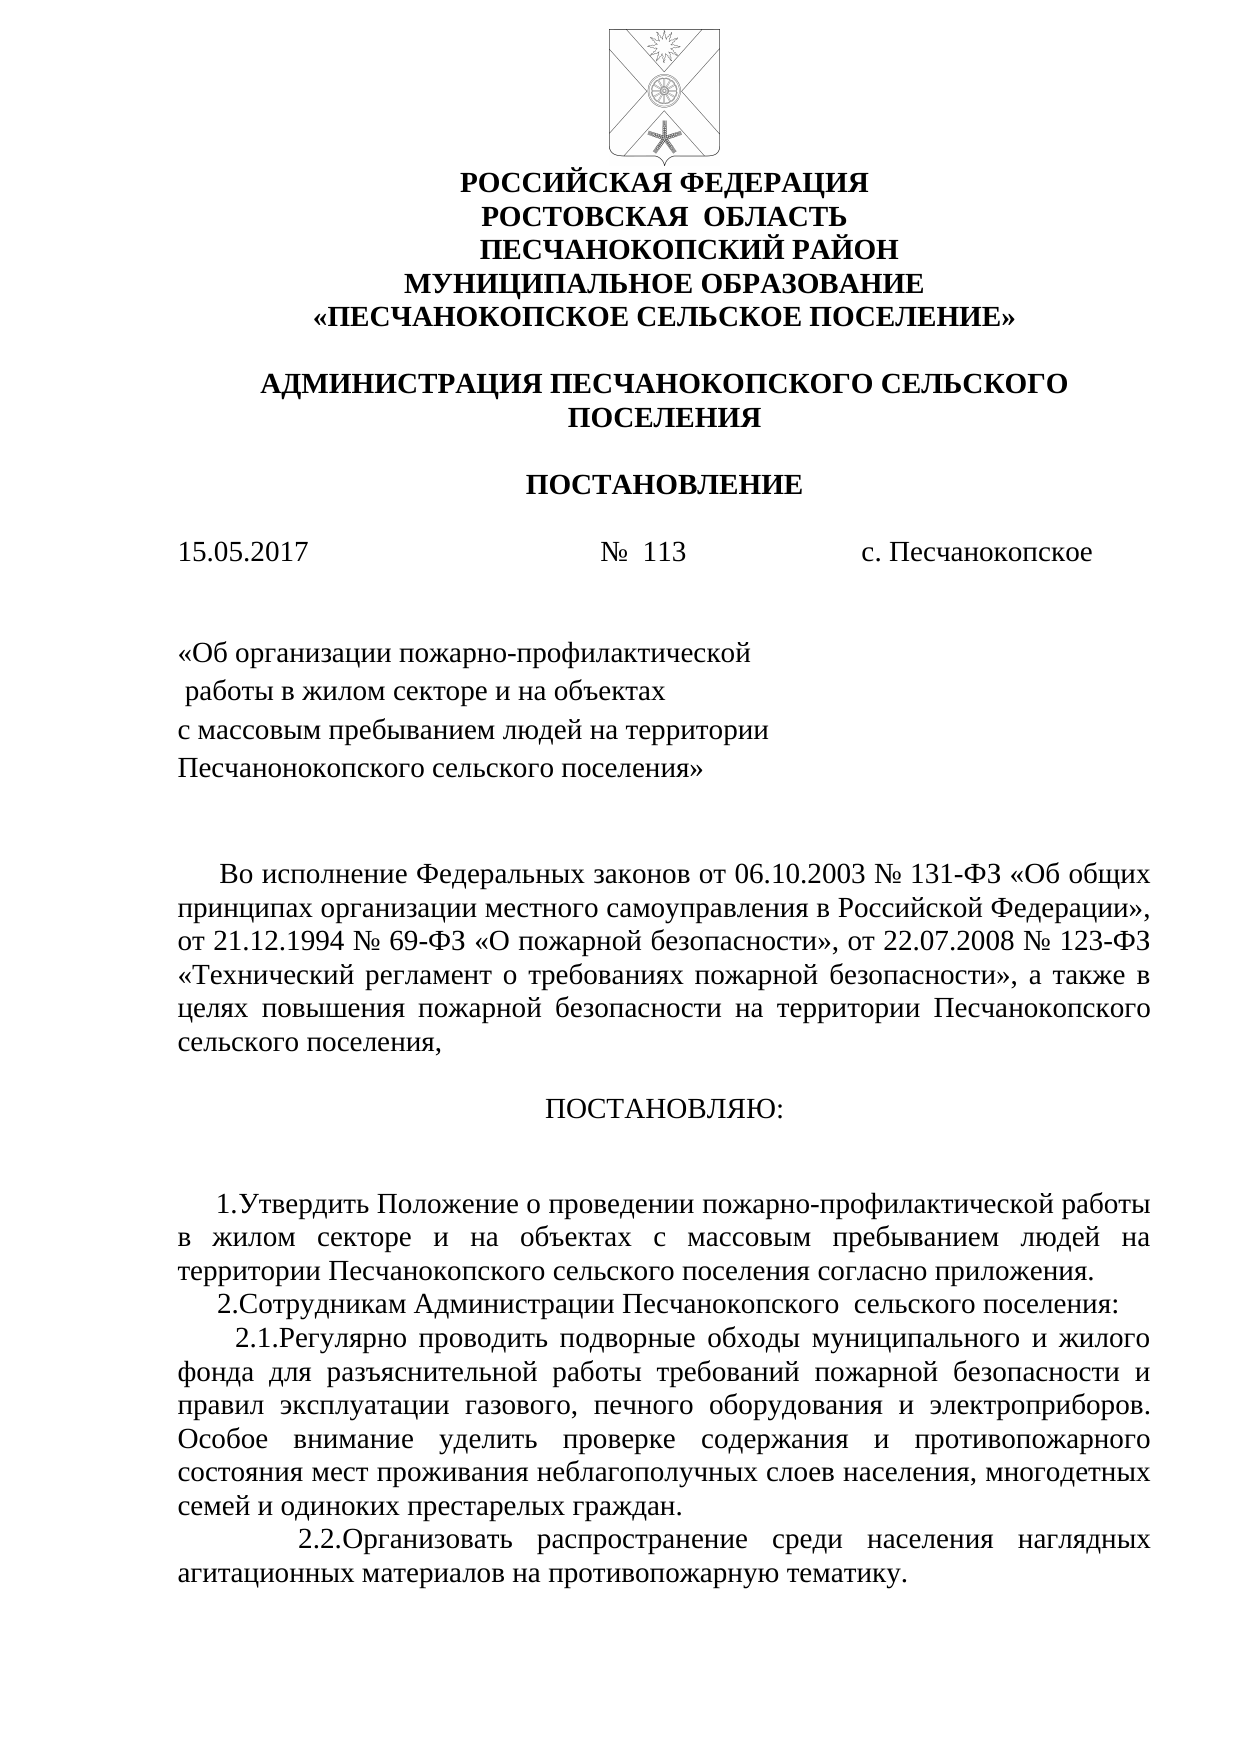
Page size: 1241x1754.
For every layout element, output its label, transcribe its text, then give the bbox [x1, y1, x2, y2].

text с массовым пребыванием людей на территории [177, 712, 1152, 746]
text ПОСТАНОВЛЯЮ: [177, 1091, 1152, 1124]
text Песчанонокопского сельского поселения» [177, 751, 1152, 784]
picture [609, 29, 720, 166]
text 2.2.Организовать распространение среди населения наглядных агитационных материалов на противопожарную тематику. [177, 1521, 1152, 1588]
text 15.05.2017 № 113 с. Песчанокопское [177, 534, 1152, 568]
text РОСТОВСКАЯ ОБЛАСТЬ [177, 199, 1152, 232]
text 2.1.Регулярно проводить подворные обходы муниципального и жилого фонда для разъяснительной работы требований пожарной безопасности и правил эксплуатации газового, печного оборудования и электроприборов. Особое внимание уделить проверке содержания и противопожарного состояния мест проживания неблагополучных слоев населения, многодетных семей и одиноких престарелых граждан. [177, 1320, 1152, 1521]
text работы в жилом секторе и на объектах [177, 673, 1152, 707]
text Во исполнение Федеральных законов от 06.10.2003 № 131-ФЗ «Об общих принципах организации местного самоуправления в Российской Федерации», от 21.12.1994 № 69-ФЗ «О пожарной безопасности», от 22.07.2008 № 123-ФЗ «Технический регламент о требованиях пожарной безопасности», а также в целях повышения пожарной безопасности на территории Песчанокопского сельского поселения, [177, 856, 1152, 1057]
text «Об организации пожарно-профилактической [177, 635, 1152, 668]
text «ПЕСЧАНОКОПСКОЕ СЕЛЬСКОЕ ПОСЕЛЕНИЕ» [177, 299, 1152, 333]
text 2.Сотрудникам Администрации Песчанокопского сельского поселения: [177, 1287, 1152, 1320]
text ПОСТАНОВЛЕНИЕ [177, 467, 1152, 501]
text РОССИЙСКАЯ ФЕДЕРАЦИЯ [177, 165, 1152, 199]
text ПЕСЧАНОКОПСКИЙ РАЙОН [472, 232, 1152, 266]
text МУНИЦИПАЛЬНОЕ ОБРАЗОВАНИЕ [177, 266, 1152, 299]
text АДМИНИСТРАЦИЯ ПЕСЧАНОКОПСКОГО СЕЛЬСКОГО ПОСЕЛЕНИЯ [177, 367, 1152, 434]
text 1.Утвердить Положение о проведении пожарно-профилактической работы в жилом секторе и на объектах с массовым пребыванием людей на территории Песчанокопского сельского поселения согласно приложения. [177, 1186, 1152, 1287]
